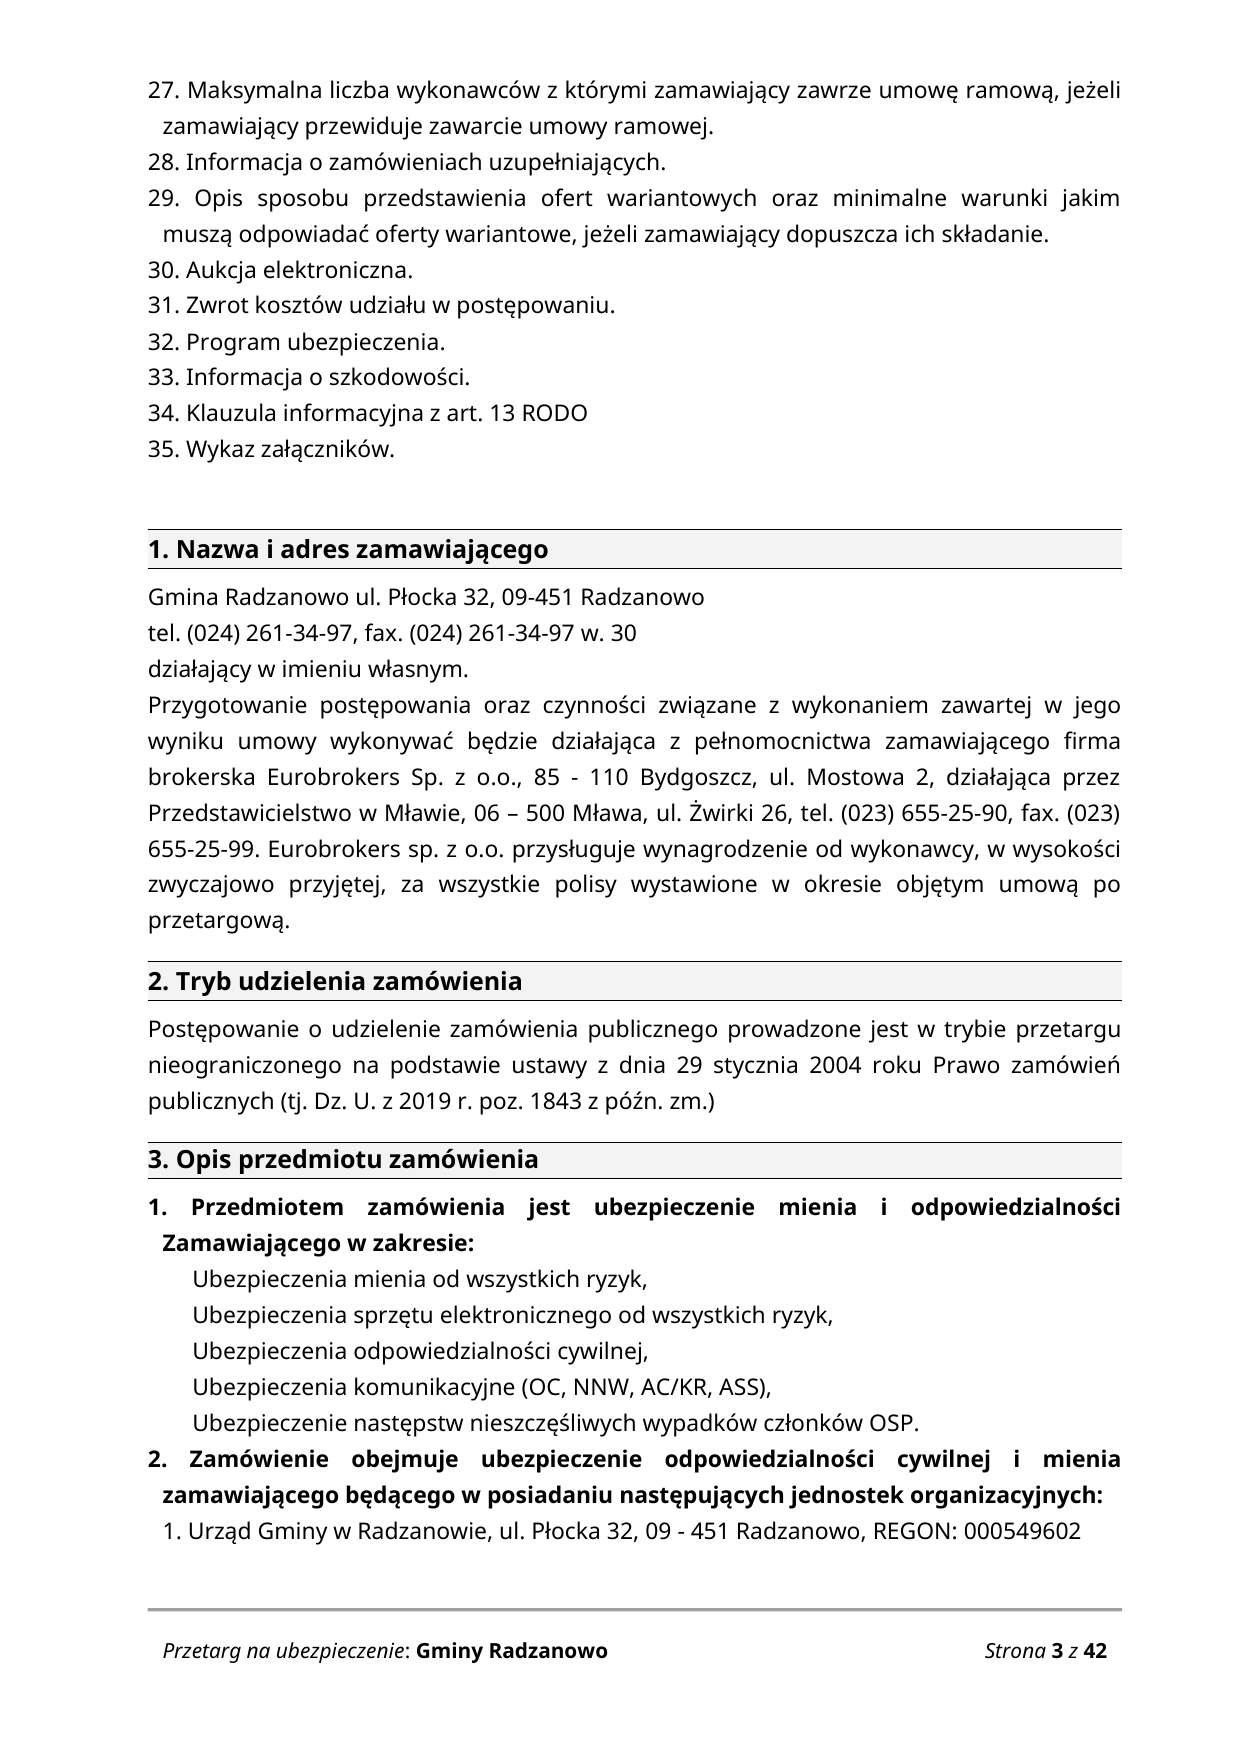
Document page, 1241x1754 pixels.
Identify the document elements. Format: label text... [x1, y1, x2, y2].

text Gmina Radzanowo ul. Płocka 32, 09-451 Radzanowo [148, 581, 1122, 612]
subtitle 1. Nazwa i adres zamawiającego [148, 530, 1122, 568]
text 31. Zwrot kosztów udziału w postępowaniu. [148, 289, 1122, 321]
text Postępowanie o udzielenie zamówienia publicznego prowadzone jest w trybie przetargu nieograniczonego na podstawie ustawy z dnia 29 stycznia 2004 roku Prawo zamówień publicznych (tj. Dz. U. z 2019 r. poz. 1843 z późn. zm.) [148, 1013, 1122, 1116]
text 1. Urząd Gminy w Radzanowie, ul. Płocka 32, 09 - 451 Radzanowo, REGON: 000549602 [148, 1515, 1122, 1546]
text 28. Informacja o zamówieniach uzupełniających. [148, 146, 1122, 177]
text Ubezpieczenia sprzętu elektronicznego od wszystkich ryzyk, [192, 1299, 1122, 1330]
text 27. Maksymalna liczba wykonawców z którymi zamawiający zawrze umowę ramową, jeżeli zamawiający przewiduje zawarcie umowy ramowej. [148, 74, 1122, 141]
text Ubezpieczenia mienia od wszystkich ryzyk, [192, 1263, 1122, 1294]
text Ubezpieczenia komunikacyjne (OC, NNW, AC/KR, ASS), [192, 1371, 1122, 1402]
text Ubezpieczenia odpowiedzialności cywilnej, [192, 1335, 1122, 1366]
text 2. Zamówienie obejmuje ubezpieczenie odpowiedzialności cywilnej i mienia zamawiającego będącego w posiadaniu następujących jednostek organizacyjnych: [148, 1443, 1122, 1510]
text 1. Przedmiotem zamówienia jest ubezpieczenie mienia i odpowiedzialności Zamawiającego w zakresie: [148, 1191, 1122, 1258]
subtitle 3. Opis przedmiotu zamówienia [148, 1143, 1122, 1178]
text Ubezpieczenie następstw nieszczęśliwych wypadków członków OSP. [192, 1407, 1122, 1438]
text 34. Klauzula informacyjna z art. 13 RODO [148, 397, 1122, 428]
text 32. Program ubezpieczenia. [148, 325, 1122, 357]
text Przygotowanie postępowania oraz czynności związane z wykonaniem zawartej w jego wyniku umowy wykonywać będzie działająca z pełnomocnictwa zamawiającego firma brokerska Eurobrokers Sp. z o.o., 85 - 110 Bydgoszcz, ul. Mostowa 2, działająca przez Przedstawicielstwo w Mławie, 06 – 500 Mława, ul. Żwirki 26, tel. (023) 655-25-90, fax. (023) 655-25-99. Eurobrokers sp. z o.o. przysługuje wynagrodzenie od wykonawcy, w wysokości zwyczajowo przyjętej, za wszystkie polisy wystawione w okresie objętym umową po przetargową. [148, 689, 1122, 936]
text 35. Wykaz załączników. [148, 433, 1122, 464]
subtitle 2. Tryb udzielenia zamówienia [148, 962, 1122, 1000]
text 30. Aukcja elektroniczna. [148, 253, 1122, 285]
text 33. Informacja o szkodowości. [148, 361, 1122, 393]
text 29. Opis sposobu przedstawienia ofert wariantowych oraz minimalne warunki jakim muszą odpowiadać oferty wariantowe, jeżeli zamawiający dopuszcza ich składanie. [148, 182, 1122, 249]
text tel. (024) 261-34-97, fax. (024) 261-34-97 w. 30 [148, 617, 1122, 648]
text działający w imieniu własnym. [148, 653, 1122, 684]
